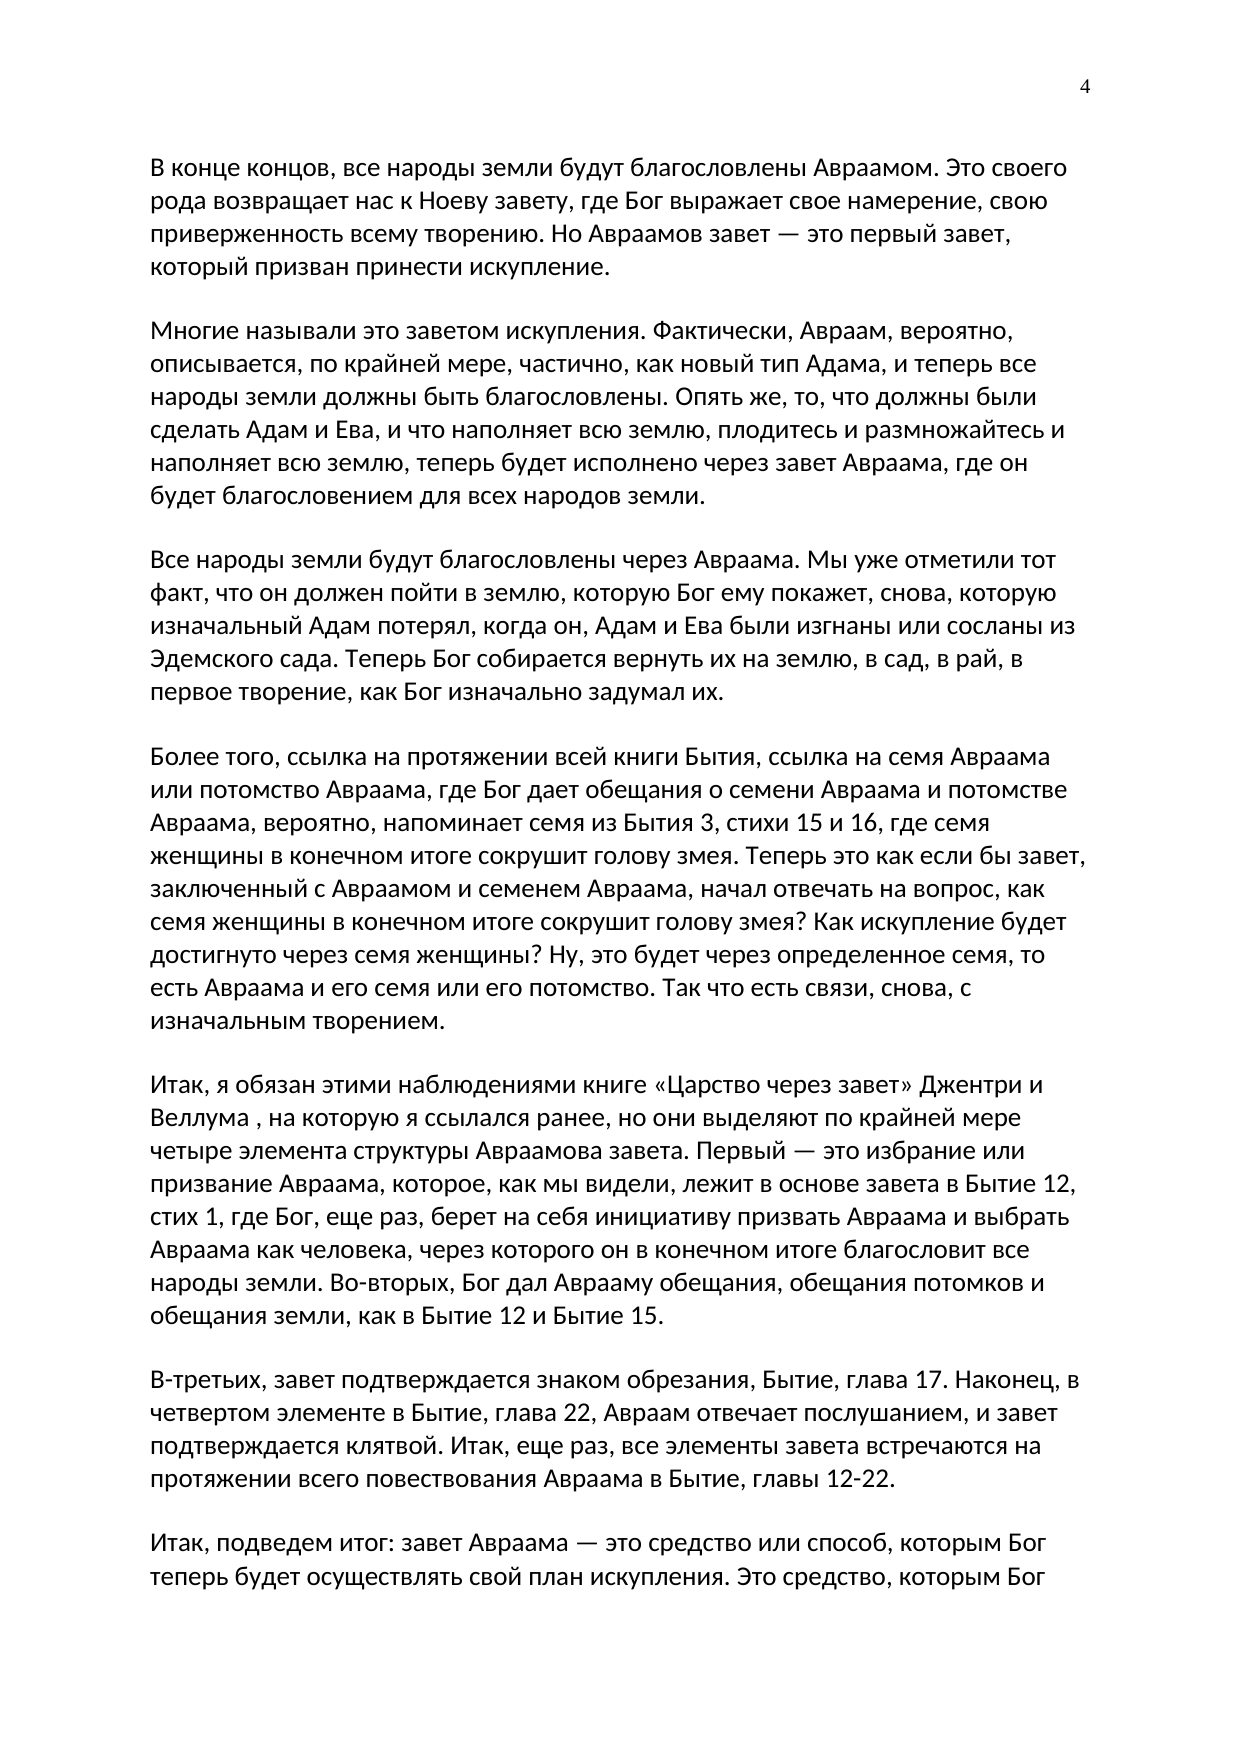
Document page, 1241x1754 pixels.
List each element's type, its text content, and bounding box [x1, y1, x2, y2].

text В-третьих, завет подтверждается знаком обрезания, Бытие, глава 17. Наконец, в четвертом элементе в Бытие, глава 22, Авраам отвечает послушанием, и завет подтверждается клятвой. Итак, еще раз, все элементы завета встречаются на протяжении всего повествования Авраама в Бытие, главы 12-22. [150, 1362, 1090, 1494]
text Все народы земли будут благословлены через Авраама. Мы уже отметили тот факт, что он должен пойти в землю, которую Бог ему покажет, снова, которую изначальный Адам потерял, когда он, Адам и Ева были изгнаны или сосланы из Эдемского сада. Теперь Бог собирается вернуть их на землю, в сад, в рай, в первое творение, как Бог изначально задумал их. [150, 542, 1090, 708]
text Многие называли это заветом искупления. Фактически, Авраам, вероятно, описывается, по крайней мере, частично, как новый тип Адама, и теперь все народы земли должны быть благословлены. Опять же, то, что должны были сделать Адам и Ева, и что наполняет всю землю, плодитесь и размножайтесь и наполняет всю землю, теперь будет исполнено через завет Авраама, где он будет благословением для всех народов земли. [150, 313, 1090, 511]
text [150, 1526, 1090, 1592]
text В конце концов, все народы земли будут благословлены Авраамом. Это своего рода возвращает нас к Ноеву завету, где Бог выражает свое намерение, свою приверженность всему творению. Но Авраамов завет — это первый завет, который призван принести искупление. [150, 150, 1090, 282]
text Более того, ссылка на протяжении всей книги Бытия, ссылка на семя Авраама или потомство Авраама, где Бог дает обещания о семени Авраама и потомстве Авраама, вероятно, напоминает семя из Бытия 3, стихи 15 и 16, где семя женщины в конечном итоге сокрушит голову змея. Теперь это как если бы завет, заключенный с Авраамом и семенем Авраама, начал отвечать на вопрос, как семя женщины в конечном итоге сокрушит голову змея? Как искупление будет достигнуто через семя женщины? Ну, это будет через определенное семя, то есть Авраама и его семя или его потомство. Так что есть связи, снова, с изначальным творением. [150, 739, 1090, 1036]
text Итак, я обязан этими наблюдениями книге «Царство через завет» Джентри и Веллума , на которую я ссылался ранее, но они выделяют по крайней мере четыре элемента структуры Авраамова завета. Первый — это избрание или призвание Авраама, которое, как мы видели, лежит в основе завета в Бытие 12, стих 1, где Бог, еще раз, берет на себя инициативу призвать Авраама и выбрать Авраама как человека, через которого он в конечном итоге благословит все народы земли. Во-вторых, Бог дал Аврааму обещания, обещания потомков и обещания земли, как в Бытие 12 и Бытие 15. [150, 1067, 1090, 1331]
